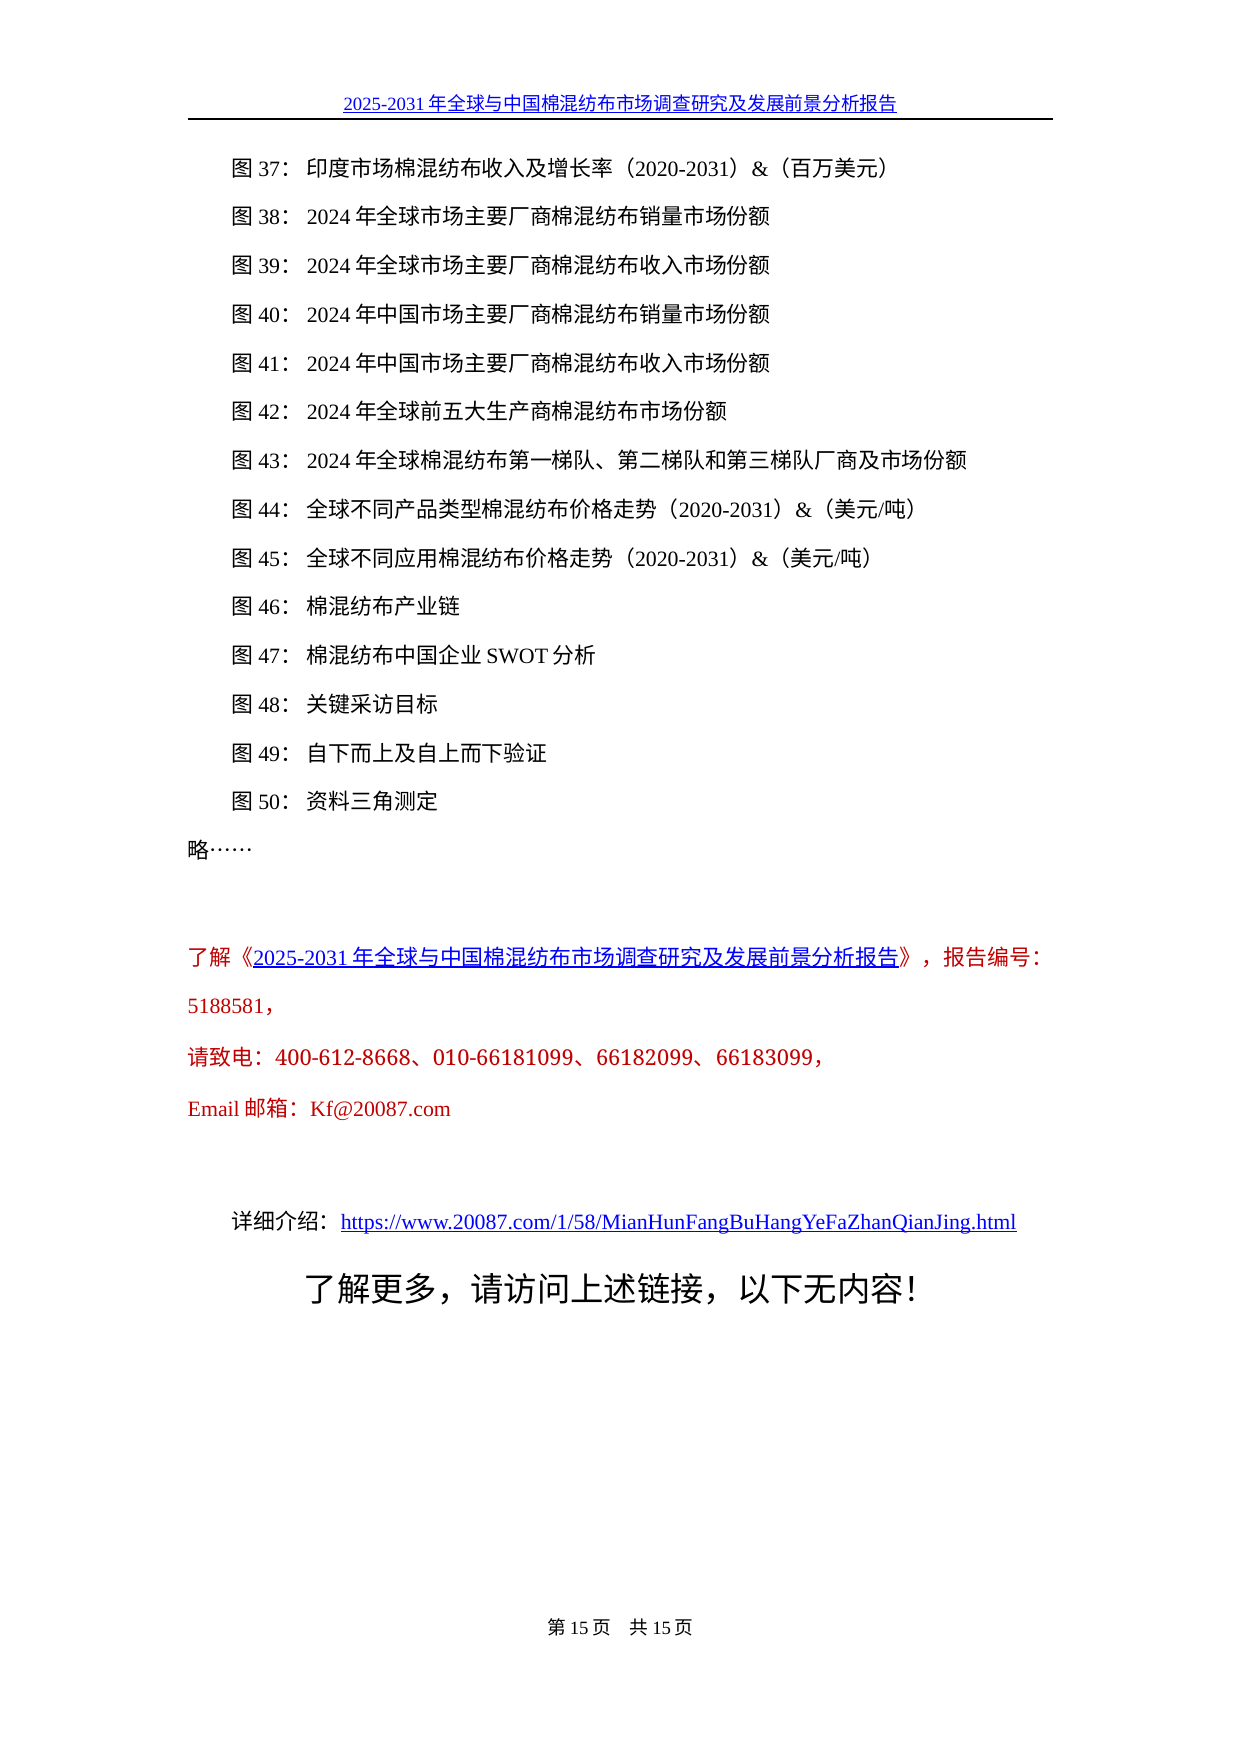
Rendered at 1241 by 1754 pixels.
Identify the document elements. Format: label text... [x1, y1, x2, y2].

text 请致电：400-612-8668、010-66181099、66182099、66183099， [187, 1039, 1053, 1072]
text Email邮箱：Kf@20087.com [187, 1091, 1053, 1123]
text 详细介绍：https://www.20087.com/1/58/MianHunFangBuHangYeFaZhanQianJing.html [187, 1204, 1053, 1236]
title 了解更多，请访问上述链接，以下无内容！ [187, 1254, 1053, 1319]
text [187, 150, 1053, 865]
text 了解《2025-2031年全球与中国棉混纺布市场调查研究及发展前景分析报告》，报告编号：5188581， [187, 939, 1053, 1020]
